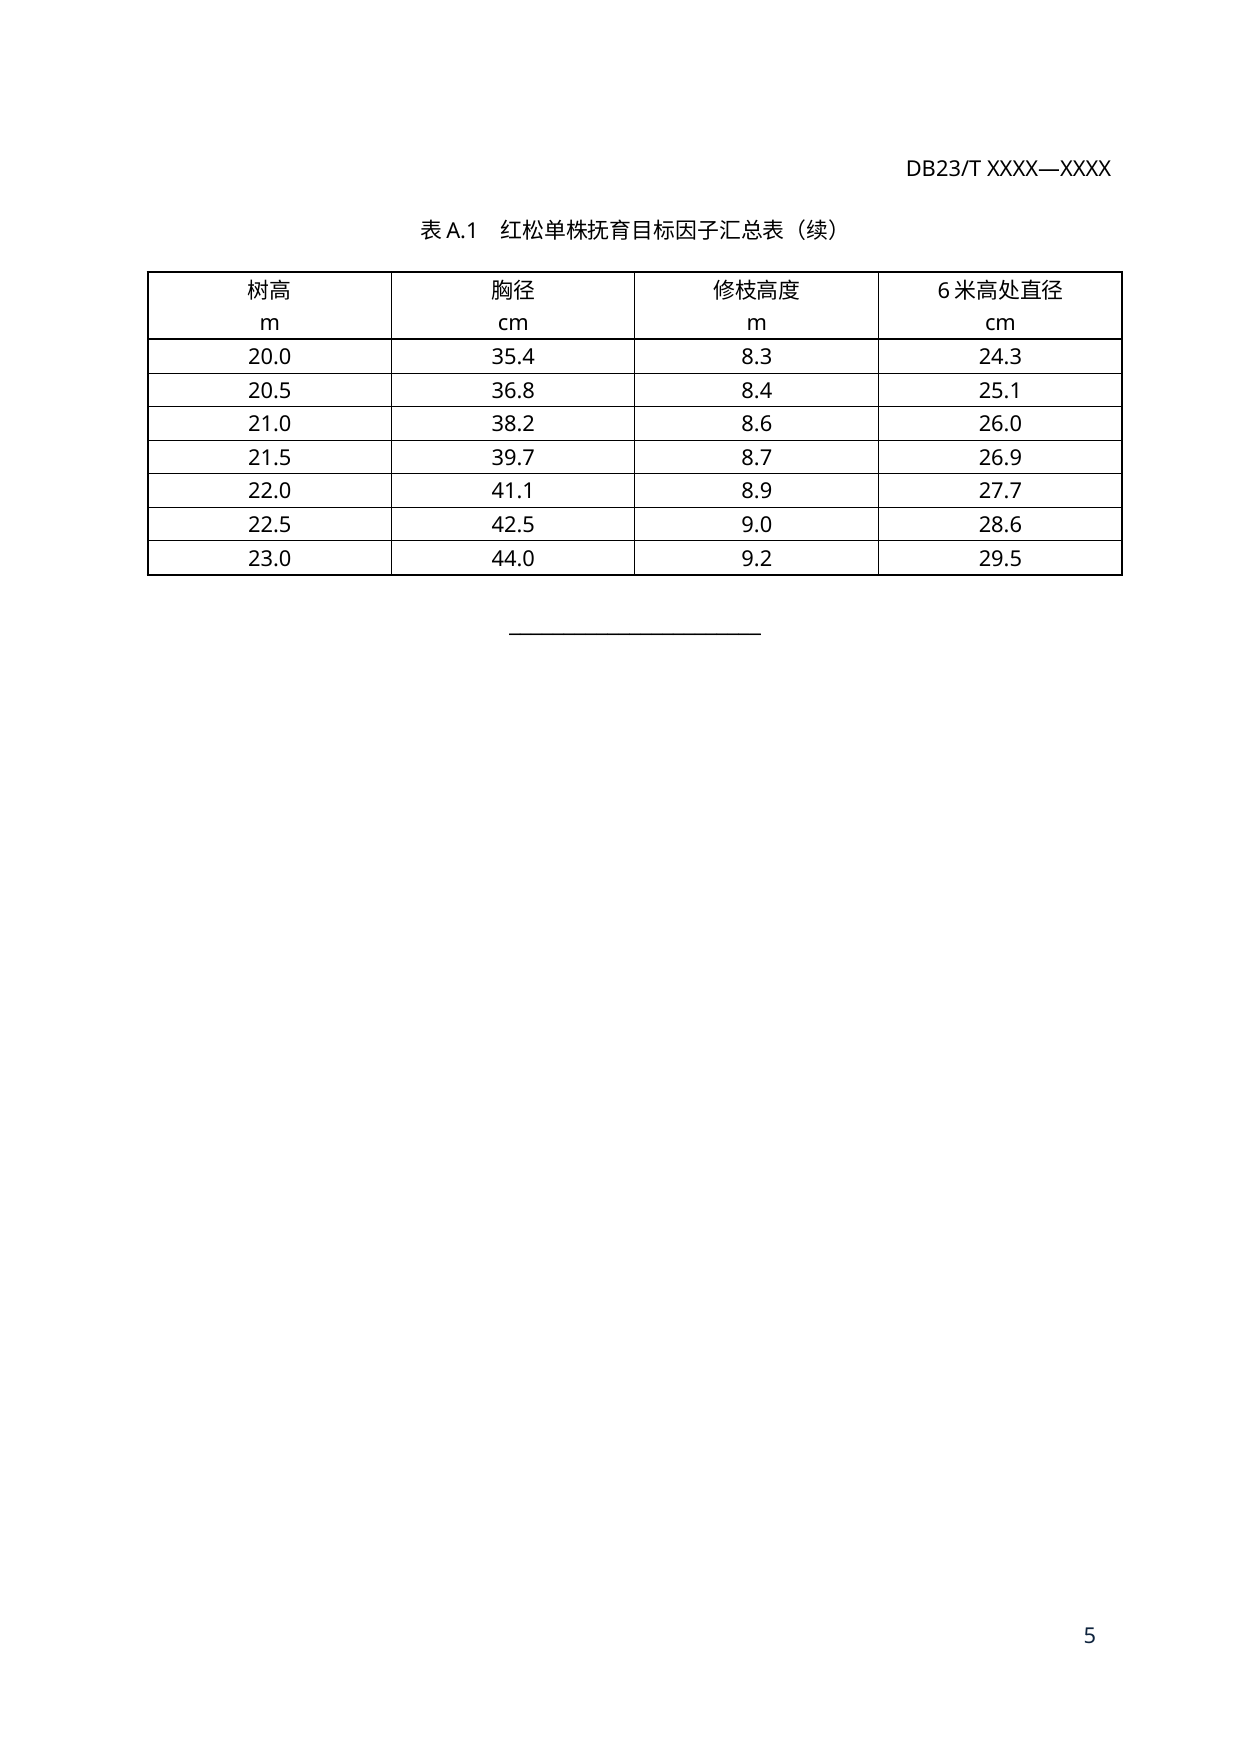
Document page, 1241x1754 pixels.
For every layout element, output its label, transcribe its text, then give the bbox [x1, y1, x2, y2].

table_cell 21.5 [149, 441, 391, 473]
table_cell 28.6 [879, 508, 1121, 540]
table_cell 27.7 [879, 474, 1121, 507]
table_cell 24.3 [879, 340, 1121, 372]
table_cell 22.5 [149, 508, 391, 540]
table_cell 26.9 [879, 441, 1121, 473]
table_cell 8.3 [635, 340, 878, 372]
table_cell 20.0 [149, 340, 391, 372]
table_cell 42.5 [392, 508, 634, 540]
table_cell 26.0 [879, 407, 1121, 439]
table_cell 8.4 [635, 374, 878, 406]
table_header 树高 m [149, 273, 391, 338]
table_cell 41.1 [392, 474, 634, 507]
table_cell 9.0 [635, 508, 878, 540]
table_cell 23.0 [149, 541, 391, 574]
table_cell 39.7 [392, 441, 634, 473]
text _______________________ [148, 608, 1122, 641]
table_cell 44.0 [392, 541, 634, 574]
table_cell 8.7 [635, 441, 878, 473]
table_header 修枝高度 m [635, 273, 878, 338]
table_cell 20.5 [149, 374, 391, 406]
table_cell 21.0 [149, 407, 391, 439]
table_cell 38.2 [392, 407, 634, 439]
table_cell 25.1 [879, 374, 1121, 406]
table_cell 36.8 [392, 374, 634, 406]
table_header 胸径 cm [392, 273, 634, 338]
table_header 高处直径 cm [879, 273, 1121, 338]
text 表A.1 红松单株抚育目标因子汇总表（续） [148, 213, 1122, 246]
table_cell 8.9 [635, 474, 878, 507]
table_cell 9.2 [635, 541, 878, 574]
table_cell 29.5 [879, 541, 1121, 574]
table_cell 8.6 [635, 407, 878, 439]
table_cell 22.0 [149, 474, 391, 507]
table_cell 35.4 [392, 340, 634, 372]
